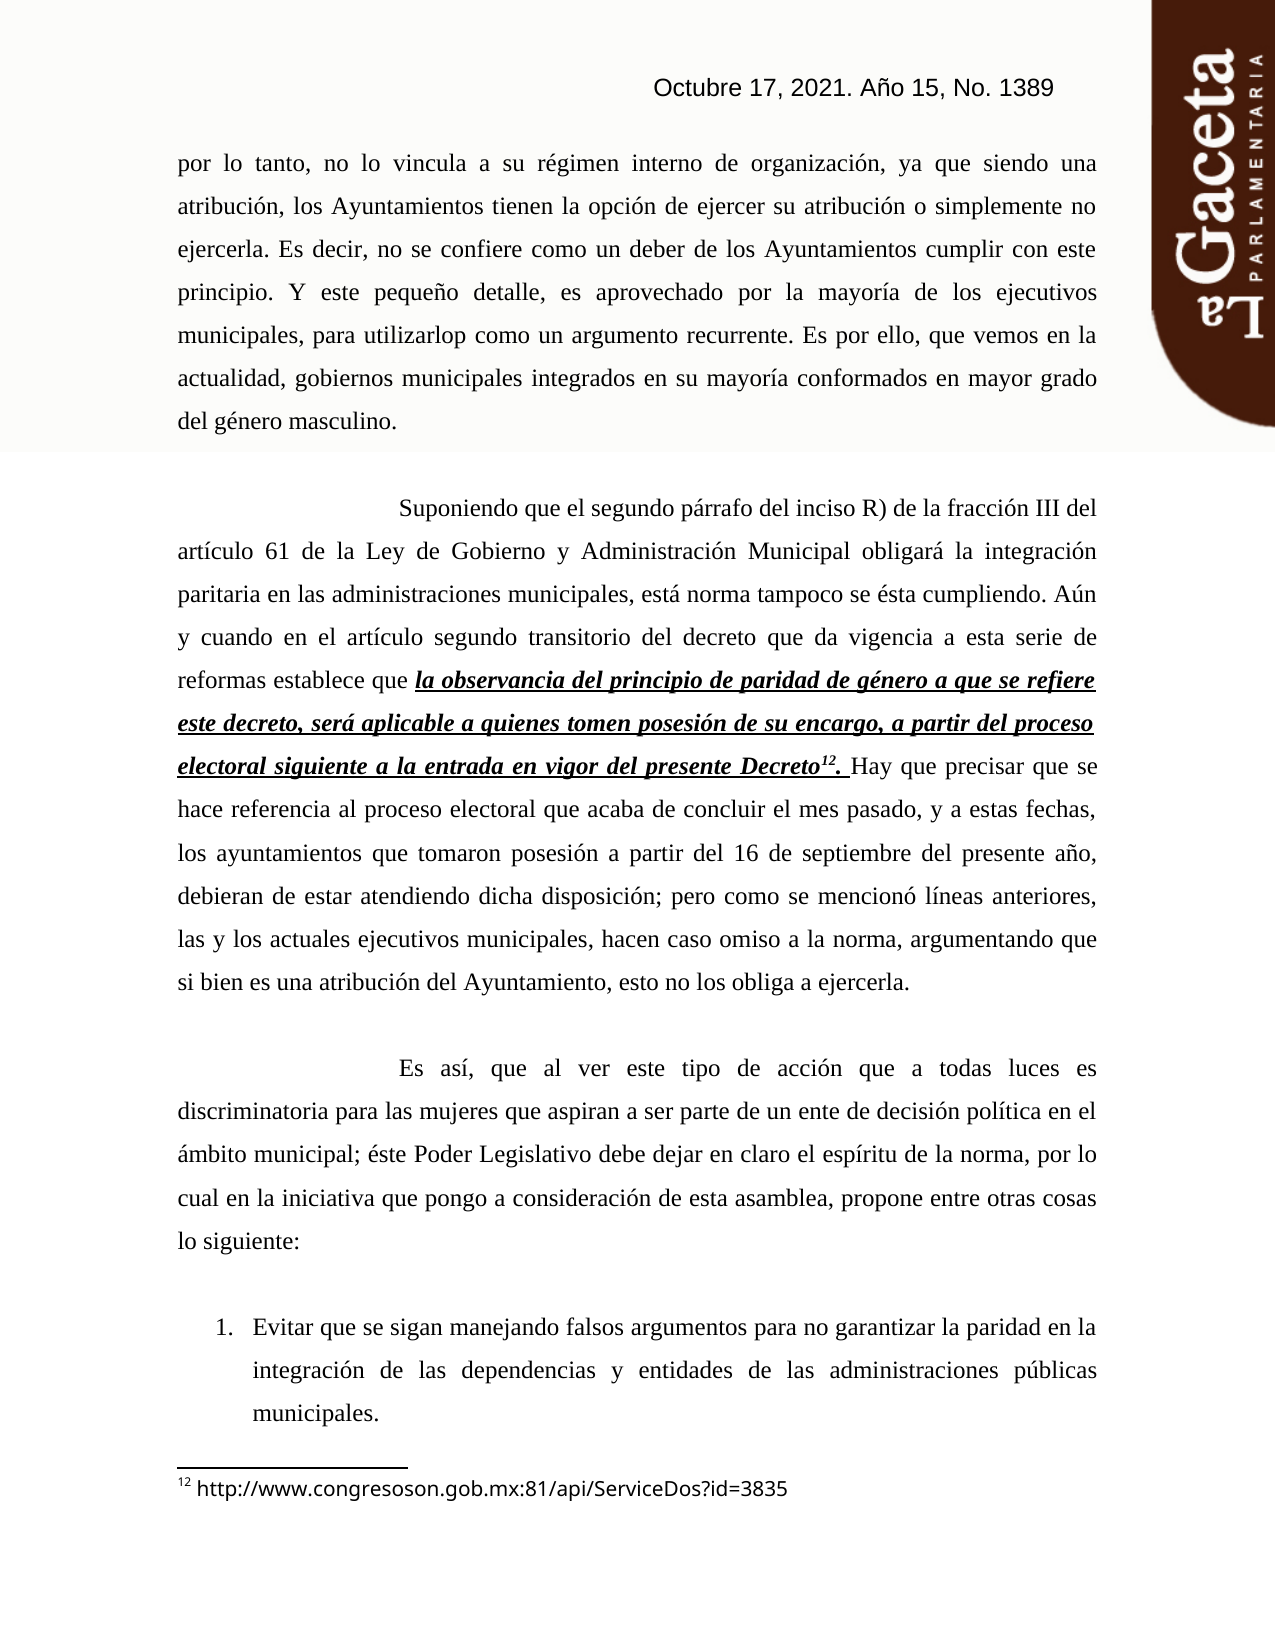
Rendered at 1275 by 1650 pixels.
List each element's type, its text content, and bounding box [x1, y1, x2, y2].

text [177, 148, 1098, 435]
text Suponiendo que el segundo párrafo del inciso R) de la fracción III del artículo 61 de la Ley de Gobierno y Administración Municipal obligará la integración paritaria en las administraciones municipales, está norma tampoco se ésta cumpliendo. Aún y cuando en el artículo segundo transitorio del decreto que da vigencia a esta serie de reformas establece que la observancia del principio de paridad de género a que se refiere este decreto, será aplicable a quienes tomen posesión de su encargo, a partir del proceso electoral siguiente a la entrada en vigor del presente Decreto. Hay que precisar que se hace referencia al proceso electoral que acaba de concluir el mes pasado, y a estas fechas, los ayuntamientos que tomaron posesión a partir del 16 de septiembre del presente año, debieran de estar atendiendo dicha disposición; pero como se mencionó líneas anteriores, las y los actuales ejecutivos municipales, hacen caso omiso a la norma, argumentando que si bien es una atribución del Ayuntamiento, esto no los obliga a ejercerla. [177, 493, 1098, 996]
picture [0, 0, 1275, 452]
text Es así, que al ver este tipo de acción que a todas luces es discriminatoria para las mujeres que aspiran a ser parte de un ente de decisión política en el ámbito municipal; éste Poder Legislativo debe dejar en claro el espíritu de la norma, por lo cual en la iniciativa que pongo a consideración de esta asamblea, propone entre otras cosas lo siguiente: [177, 1053, 1098, 1254]
list Evitar que se sigan manejando falsos argumentos para no garantizar la paridad en la integración de las dependencias y entidades de las administraciones públicas municipales. [215, 1312, 1098, 1427]
